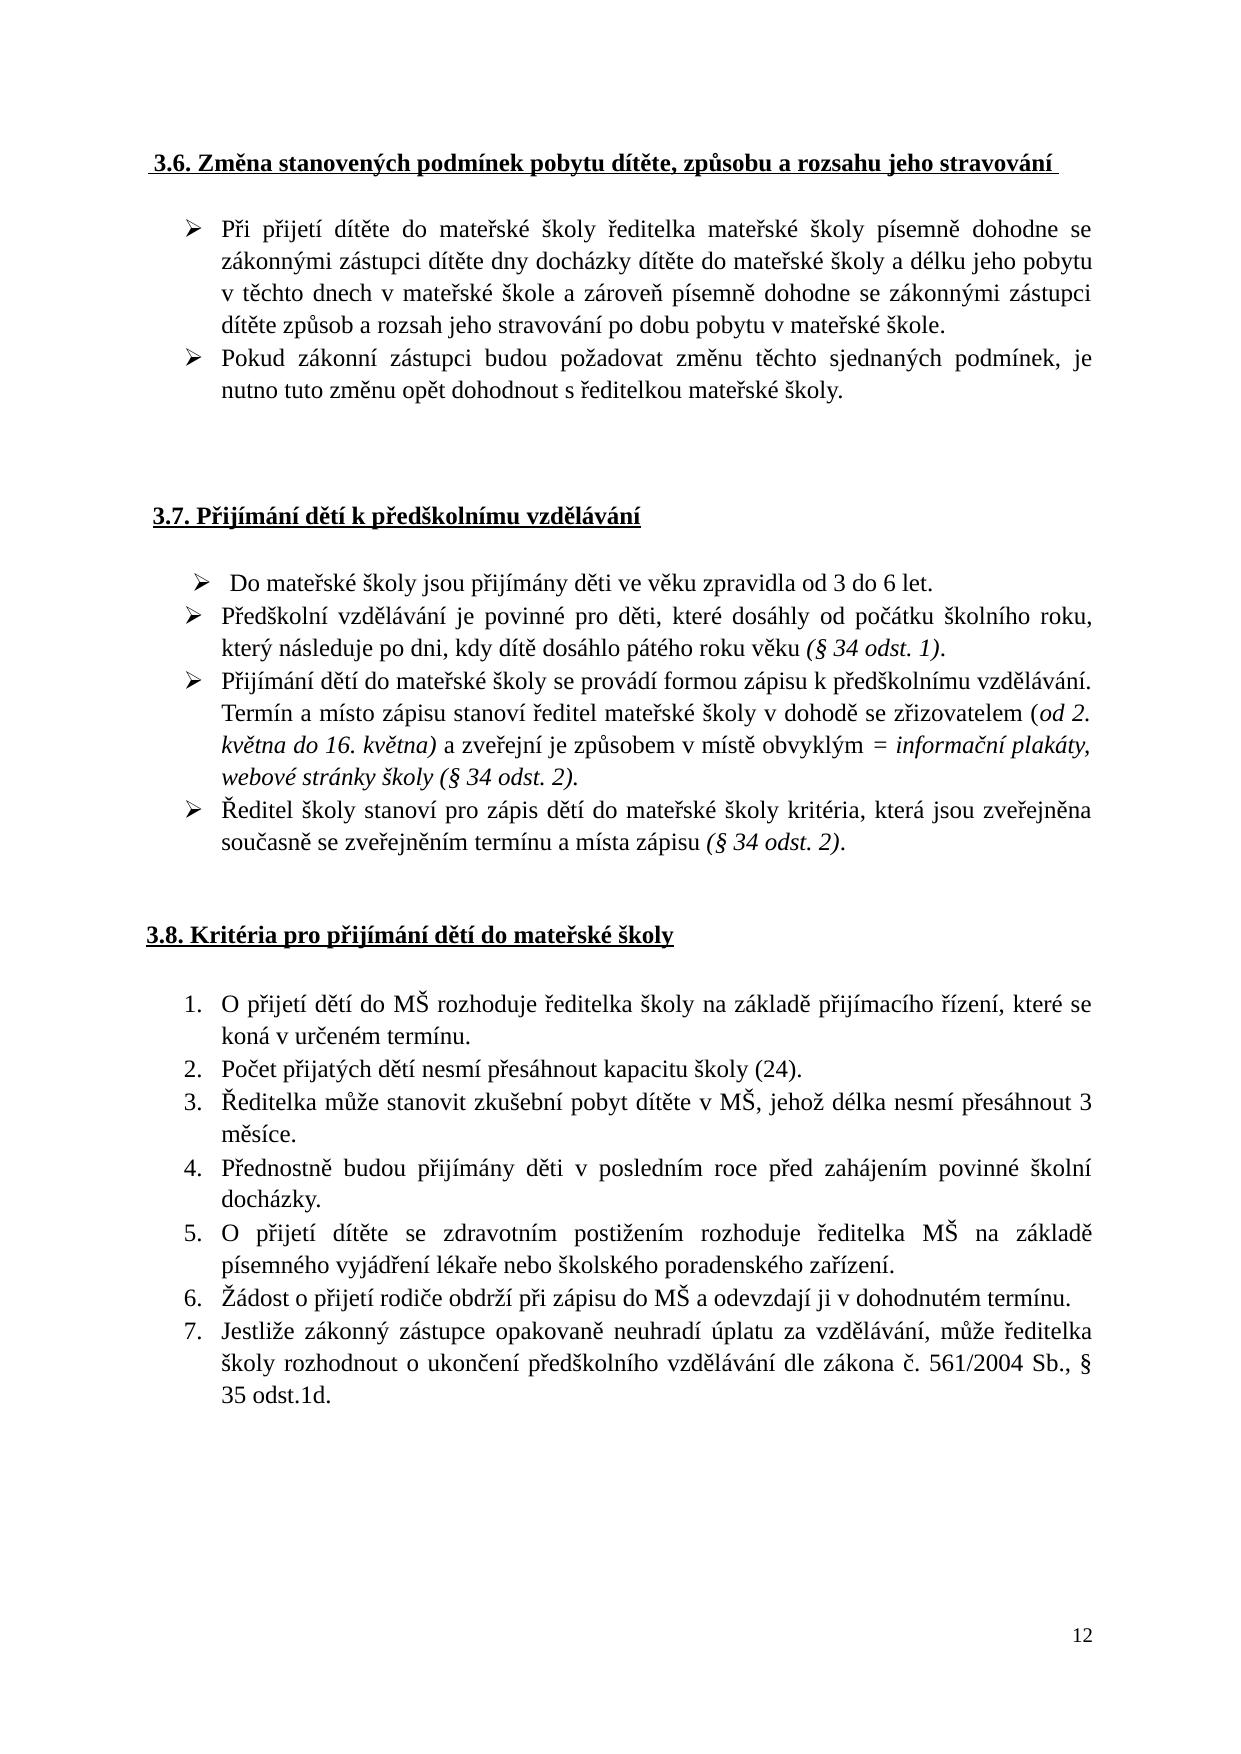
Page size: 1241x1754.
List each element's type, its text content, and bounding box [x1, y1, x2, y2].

list Přijímání dětí do mateřské školy se provádí formou zápisu k předškolnímu vzdělávání. Termín a místo zápisu stanoví ředitel mateřské školy v dohodě se zřizovatelem (od 2. května do 16. května) a zveřejní je způsobem v místě obvyklým = informační plakáty, webové stránky školy (§ 34 odst. 2). [183, 666, 1093, 791]
subtitle 3.7. Přijímání dětí k předškolnímu vzdělávání [146, 501, 1093, 530]
list Ředitelka může stanovit zkušební pobyt dítěte v MŠ, jehož délka nesmí přesáhnout 3 měsíce. [183, 1087, 1093, 1148]
list Přednostně budou přijímány děti v posledním roce před zahájením povinné školní docházky. [183, 1153, 1093, 1213]
list Do mateřské školy jsou přijímány děti ve věku zpravidla od 3 do 6 let. [192, 568, 1093, 596]
list Počet přijatých dětí nesmí přesáhnout kapacitu školy (24). [183, 1054, 1093, 1083]
subtitle 3.8. Kritéria pro přijímání dětí do mateřské školy [146, 920, 1093, 949]
list Ředitel školy stanoví pro zápis dětí do mateřské školy kritéria, která jsou zveřejněna současně se zveřejněním termínu a místa zápisu (§ 34 odst. 2). [183, 795, 1093, 856]
list O přijetí dítěte se zdravotním postižením rozhoduje ředitelka MŠ na základě písemného vyjádření lékaře nebo školského poradenského zařízení. [183, 1218, 1093, 1278]
list Při přijetí dítěte do mateřské školy ředitelka mateřské školy písemně dohodne se zákonnými zástupci dítěte dny docházky dítěte do mateřské školy a délku jeho pobytu v těchto dnech v mateřské škole a zároveň písemně dohodne se zákonnými zástupci dítěte způsob a rozsah jeho stravování po dobu pobytu v mateřské škole. [183, 214, 1093, 338]
list Jestliže zákonný zástupce opakovaně neuhradí úplatu za vzdělávání, může ředitelka školy rozhodnout o ukončení předškolního vzdělávání dle zákona č. 561/2004 Sb., § 35 odst.1d. [183, 1316, 1093, 1409]
list O přijetí dětí do MŠ rozhoduje ředitelka školy na základě přijímacího řízení, které se koná v určeném termínu. [183, 989, 1093, 1049]
list Předškolní vzdělávání je povinné pro děti, které dosáhly od počátku školního roku, který následuje po dni, kdy dítě dosáhlo pátého roku věku (§ 34 odst. 1). [183, 601, 1093, 662]
subtitle 3.6. Změna stanovených podmínek pobytu dítěte, způsobu a rozsahu jeho stravování [147, 148, 1093, 176]
list Žádost o přijetí rodiče obdrží při zápisu do MŠ a odevzdají ji v dohodnutém termínu. [183, 1283, 1093, 1312]
list Pokud zákonní zástupci budou požadovat změnu těchto sjednaných podmínek, je nutno tuto změnu opět dohodnout s ředitelkou mateřské školy. [183, 343, 1093, 404]
